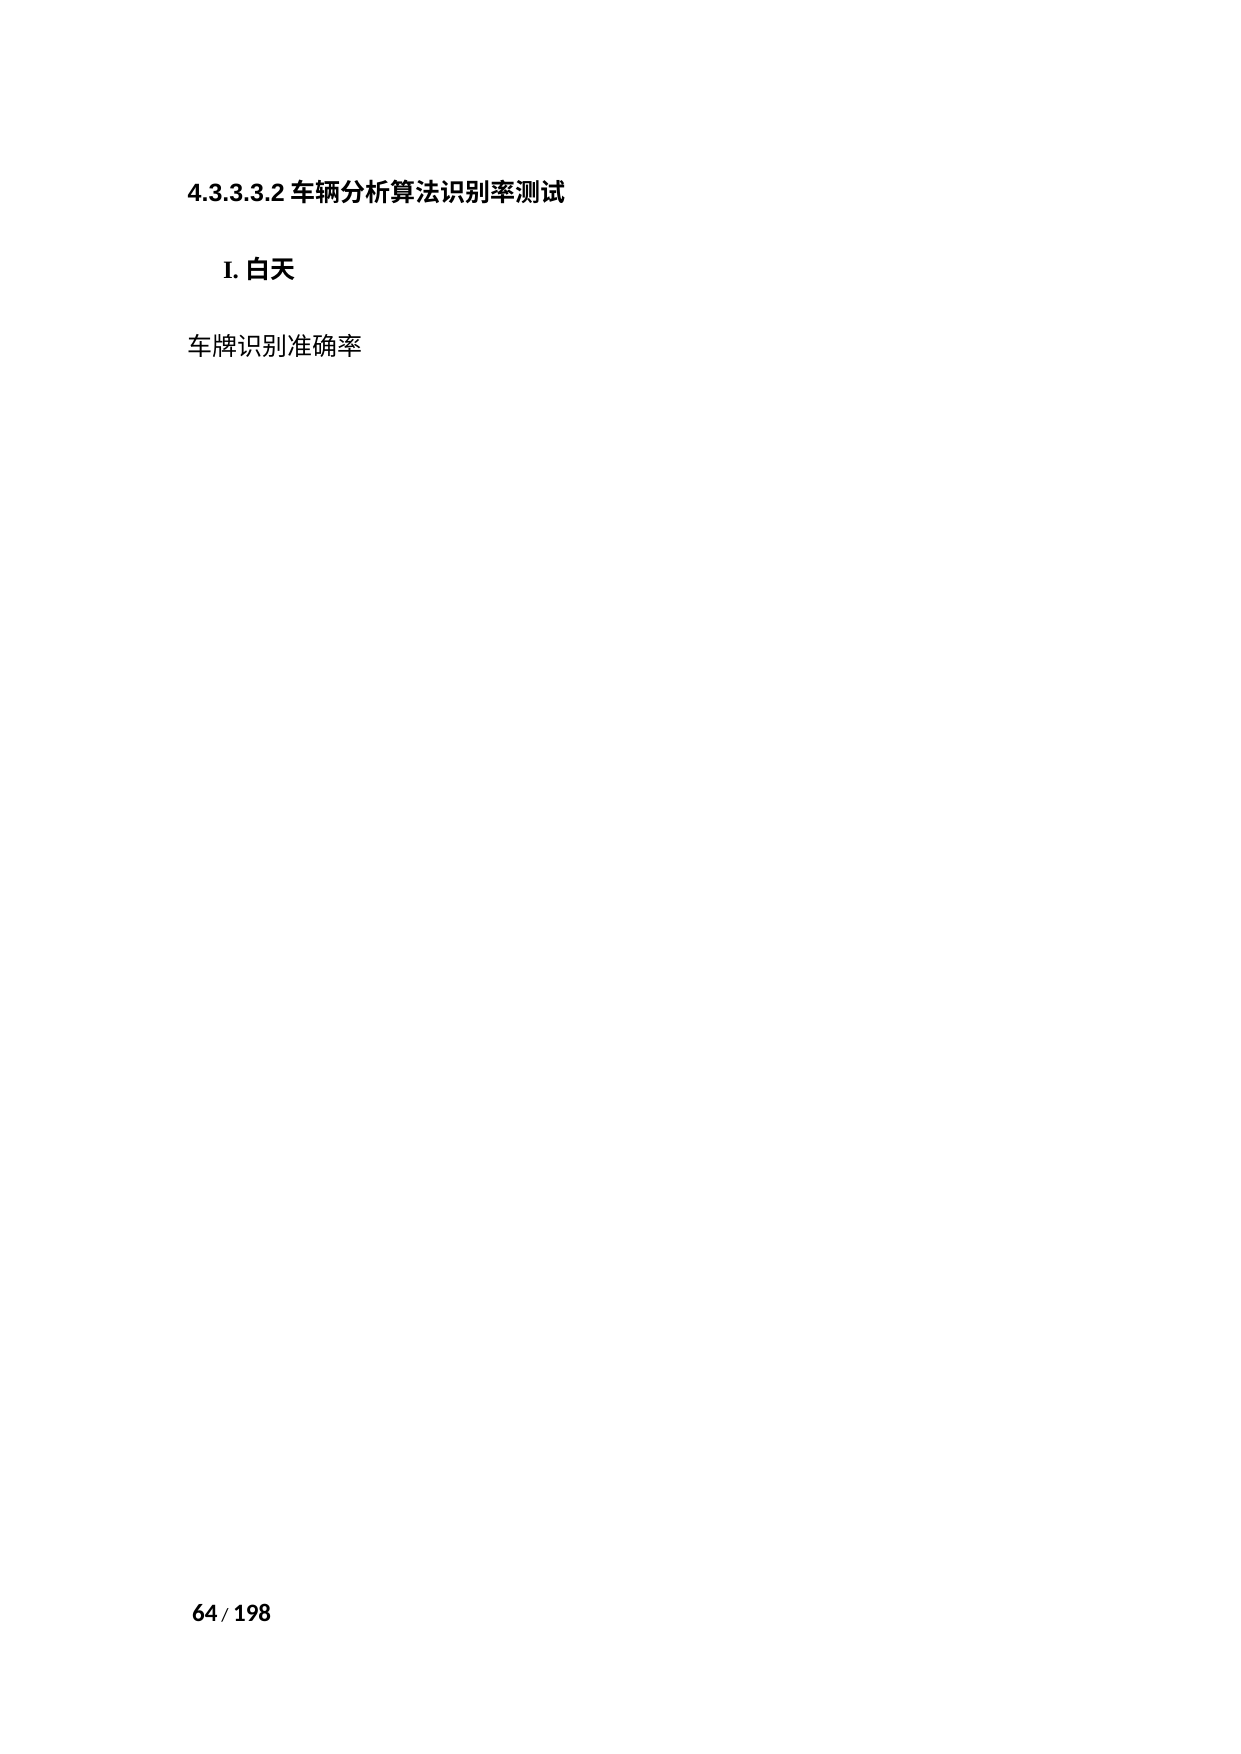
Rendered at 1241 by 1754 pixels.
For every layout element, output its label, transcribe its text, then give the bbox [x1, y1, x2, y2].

subtitle 4.3.3.3.2车辆分析算法识别率测试 [187, 158, 1053, 223]
subtitle 车牌识别准确率 [187, 312, 1053, 377]
subtitle 白天 [223, 235, 1053, 300]
